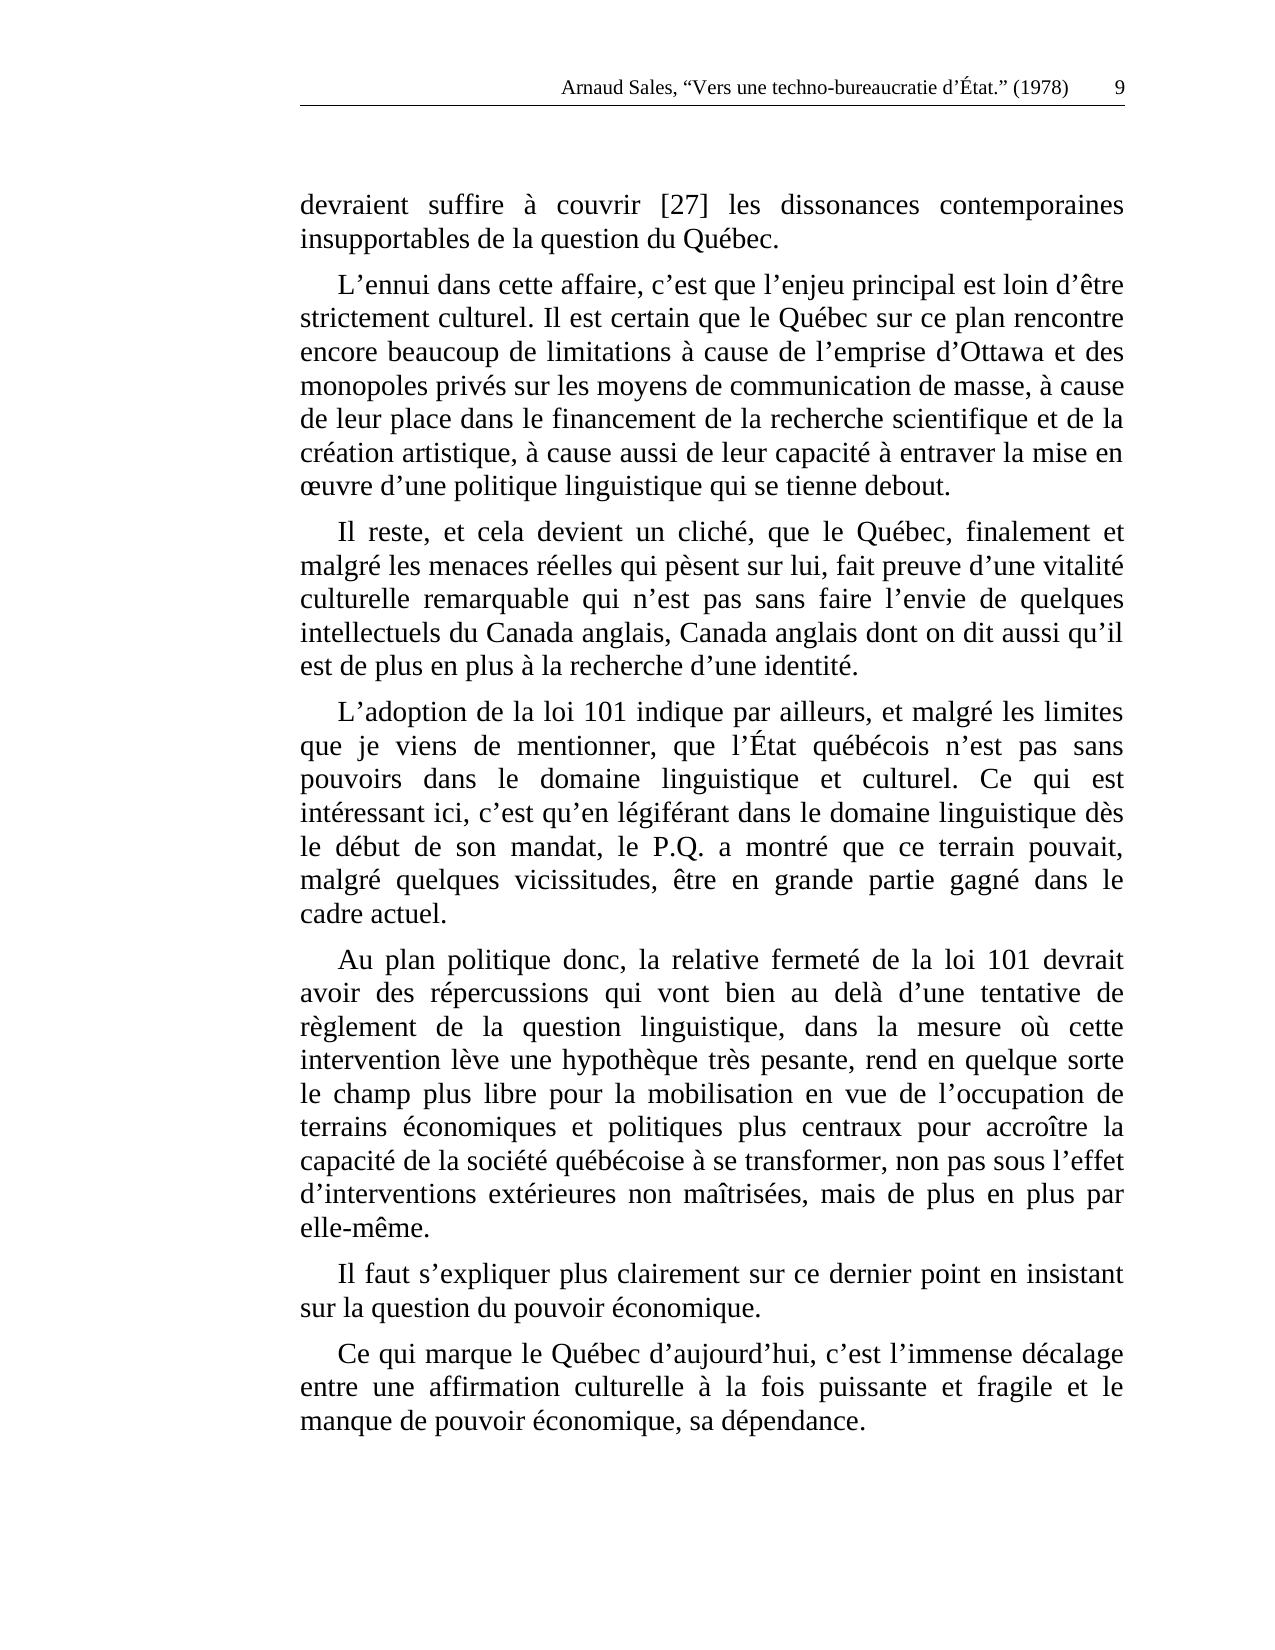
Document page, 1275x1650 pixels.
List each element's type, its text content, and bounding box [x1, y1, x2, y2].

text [300, 187, 1125, 254]
text Il reste, et cela devient un cliché, que le Québec, finalement et malgré les menaces réelles qui pèsent sur lui, fait preuve d’une vitalité culturelle remarquable qui n’est pas sans faire l’envie de quelques intellectuels du Canada anglais, Canada anglais dont on dit aussi qu’il est de plus en plus à la recherche d’une identité. [300, 514, 1125, 682]
text Au plan politique donc, la relative fermeté de la loi 101 devrait avoir des répercussions qui vont bien au delà d’une tentative de règlement de la question linguistique, dans la mesure où cette intervention lève une hypothèque très pesante, rend en quelque sorte le champ plus libre pour la mobilisation en vue de l’occupation de terrains économiques et politiques plus centraux pour accroître la capacité de la société québécoise à se transformer, non pas sous l’effet d’interventions extérieures non maîtrisées, mais de plus en plus par elle-même. [300, 942, 1125, 1244]
text L’ennui dans cette affaire, c’est que l’enjeu principal est loin d’être strictement culturel. Il est certain que le Québec sur ce plan rencontre encore beaucoup de limitations à cause de l’emprise d’Ottawa et des monopoles privés sur les moyens de communication de masse, à cause de leur place dans le financement de la recherche scientifique et de la création artistique, à cause aussi de leur capacité à entraver la mise en œuvre d’une politique linguistique qui se tienne debout. [300, 267, 1125, 502]
text Ce qui marque le Québec d’aujourd’hui, c’est l’immense décalage entre une affirmation culturelle à la fois puissante et fragile et le manque de pouvoir économique, sa dépendance. [300, 1336, 1125, 1436]
text L’adoption de la loi 101 indique par ailleurs, et malgré les limites que je viens de mentionner, que l’État québécois n’est pas sans pouvoirs dans le domaine linguistique et culturel. Ce qui est intéressant ici, c’est qu’en légiférant dans le domaine linguistique dès le début de son mandat, le P.Q. a montré que ce terrain pouvait, malgré quelques vicissitudes, être en grande partie gagné dans le cadre actuel. [300, 694, 1125, 929]
text Il faut s’expliquer plus clairement sur ce dernier point en insistant sur la question du pouvoir économique. [300, 1256, 1125, 1323]
